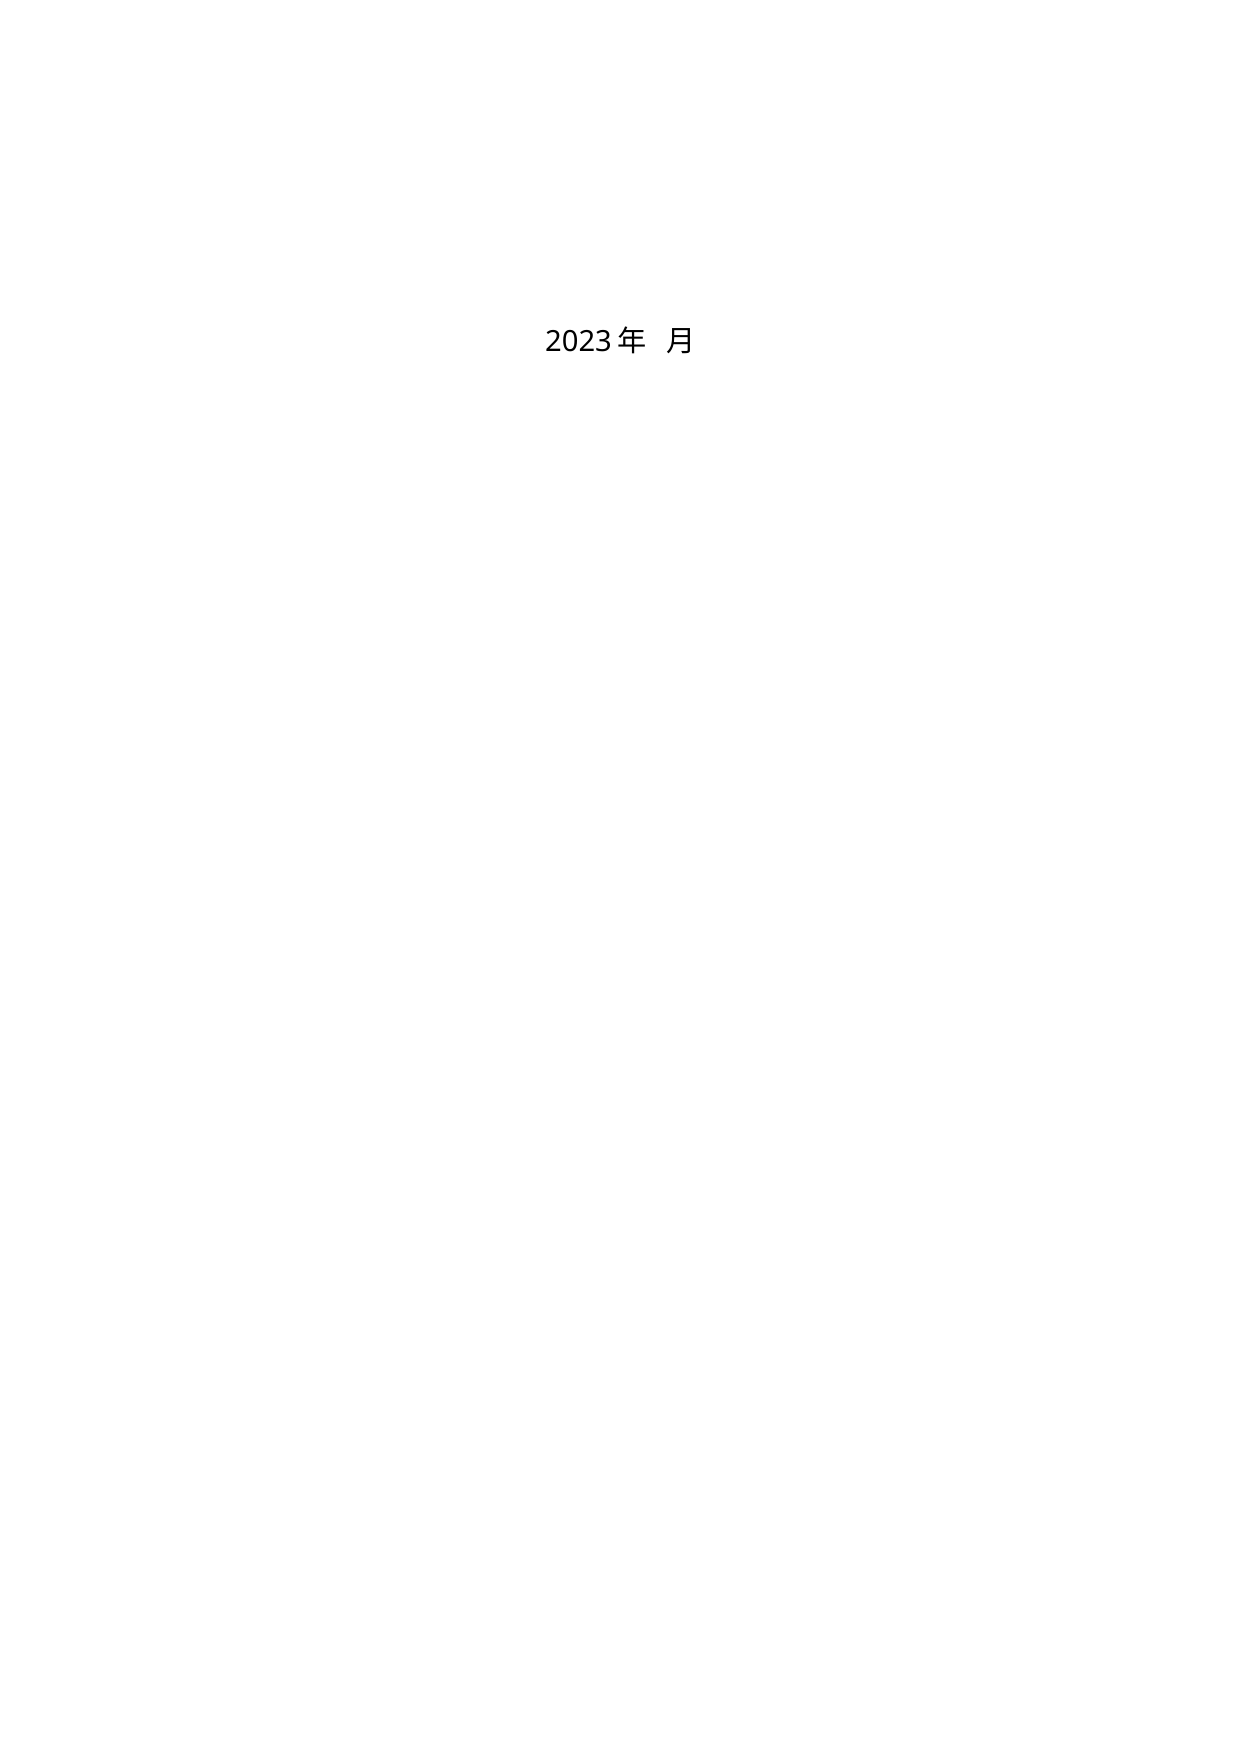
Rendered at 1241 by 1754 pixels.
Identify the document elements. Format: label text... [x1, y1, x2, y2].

text 2023年 月 [187, 306, 1053, 371]
